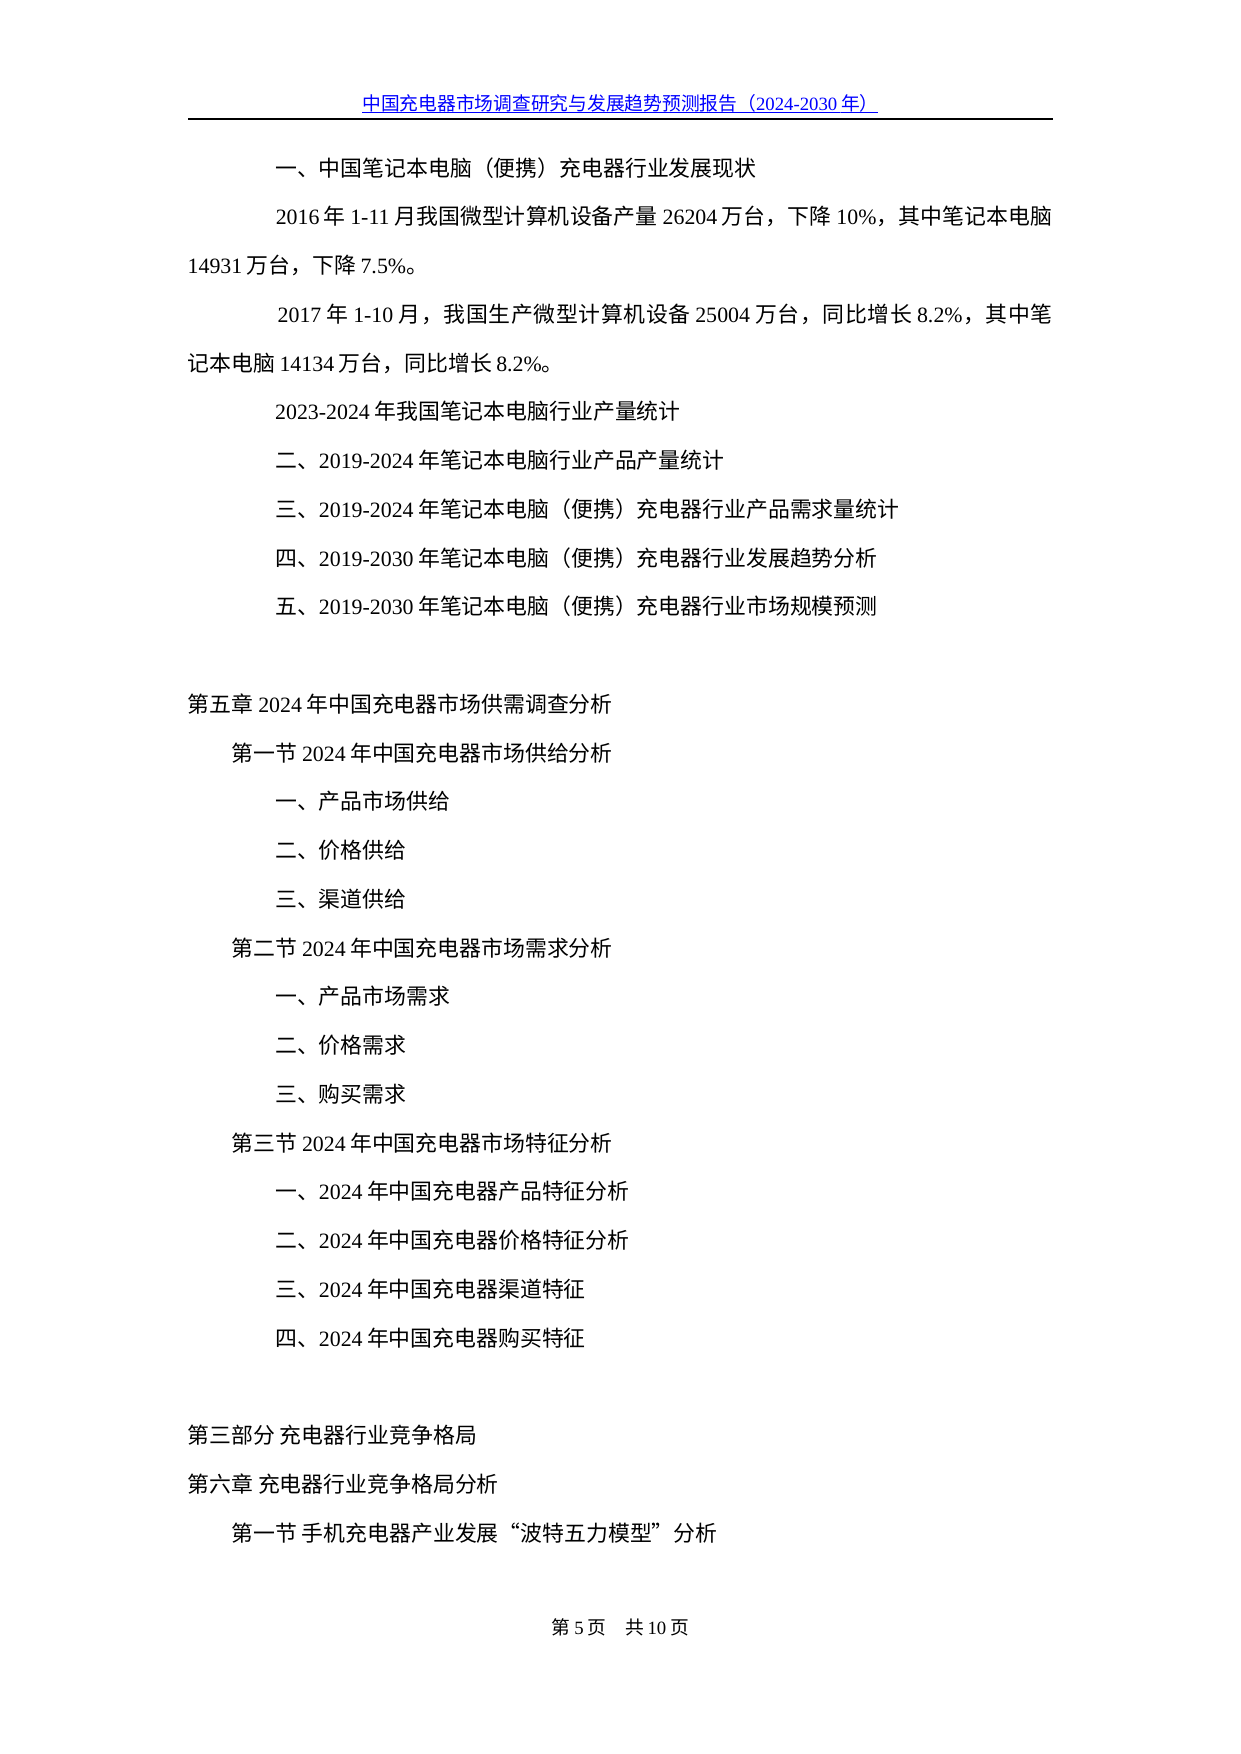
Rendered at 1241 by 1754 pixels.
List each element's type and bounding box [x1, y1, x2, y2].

text [187, 150, 1053, 1548]
